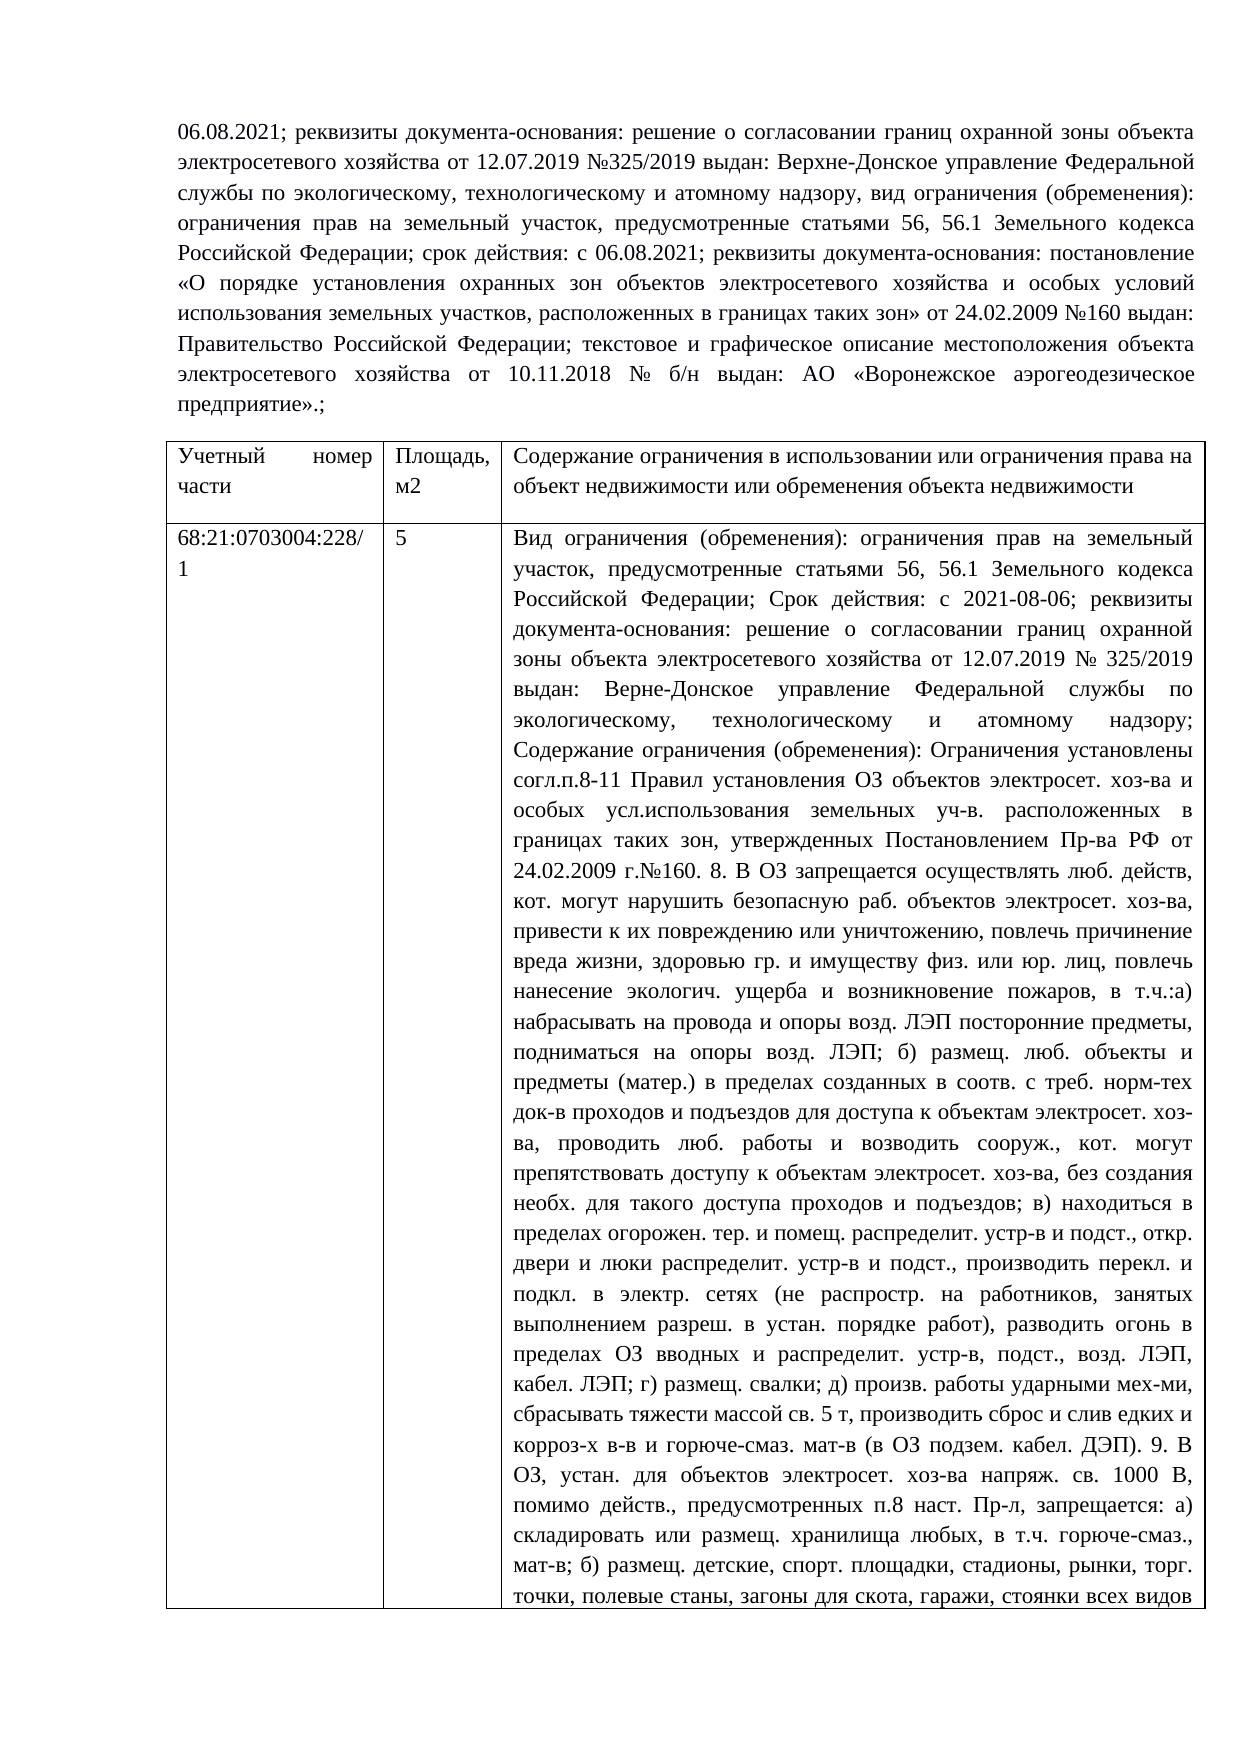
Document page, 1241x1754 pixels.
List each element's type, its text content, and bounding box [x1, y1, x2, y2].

table_header Площадь, м2 [384, 442, 501, 523]
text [177, 118, 1196, 416]
table_cell 68:21:0703004:228/1 [167, 524, 383, 1608]
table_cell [502, 524, 1204, 1608]
table_header Учетный номер части [167, 442, 383, 523]
table_cell 5 [384, 524, 501, 1608]
table_header Содержание ограничения в использовании или ограничения права на объект недвижимости или обременения объекта недвижимости [502, 442, 1204, 523]
